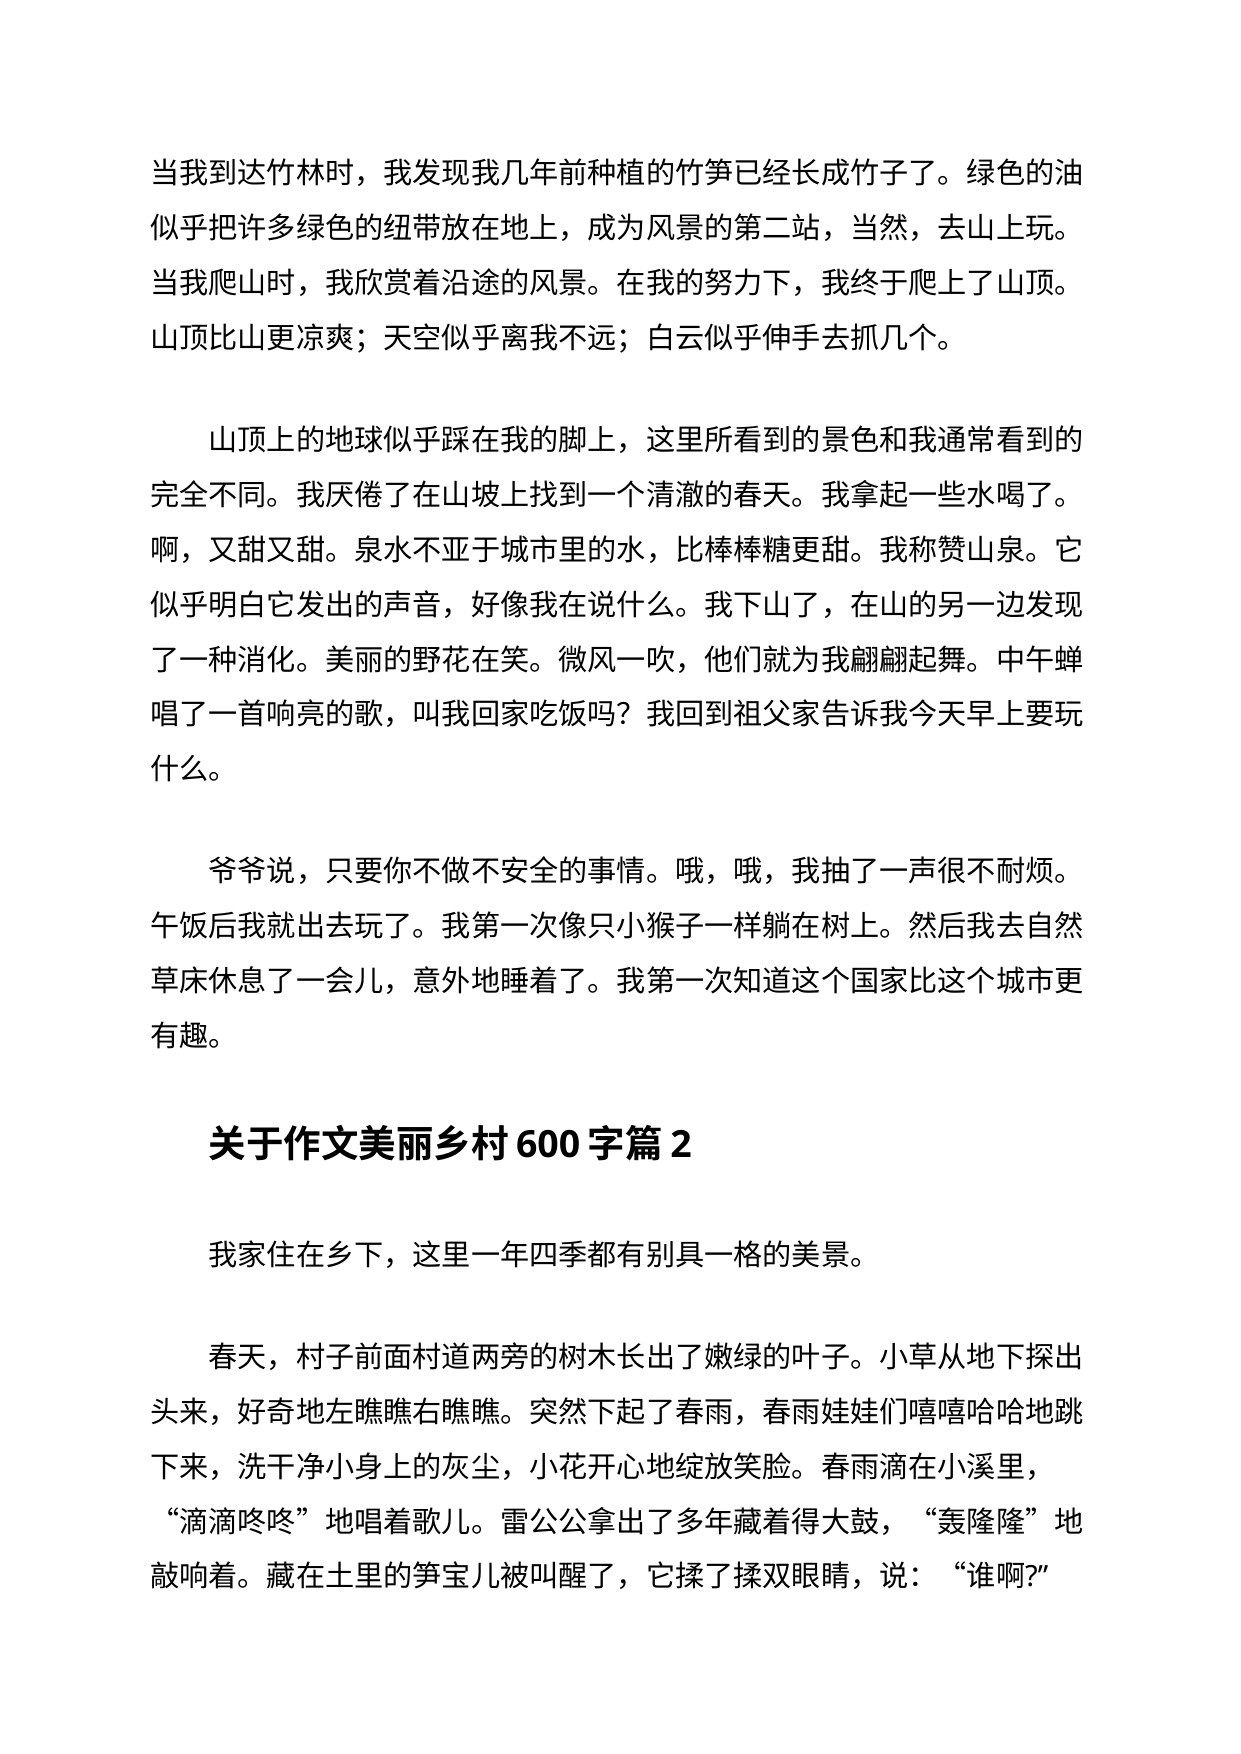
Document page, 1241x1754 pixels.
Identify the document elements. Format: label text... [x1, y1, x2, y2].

text 我家住在乡下，这里一年四季都有别具一格的美景。 [150, 1232, 1090, 1274]
text 山顶上的地球似乎踩在我的脚上，这里所看到的景色和我通常看到的完全不同。我厌倦了在山坡上找到一个清澈的春天。我拿起一些水喝了。啊，又甜又甜。泉水不亚于城市里的水，比棒棒糖更甜。我称赞山泉。它似乎明白它发出的声音，好像我在说什么。我下山了，在山的另一边发现了一种消化。美丽的野花在笑。微风一吹，他们就为我翩翩起舞。中午蝉唱了一首响亮的歌，叫我回家吃饭吗？我回到祖父家告诉我今天早上要玩什么。 [150, 416, 1090, 788]
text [150, 150, 1090, 357]
text 春天，村子前面村道两旁的树木长出了嫩绿的叶子。小草从地下探出头来，好奇地左瞧瞧右瞧瞧。突然下起了春雨，春雨娃娃们嘻嘻哈哈地跳下来，洗干净小身上的灰尘，小花开心地绽放笑脸。春雨滴在小溪里，“滴滴咚咚”地唱着歌儿。雷公公拿出了多年藏着得大鼓，“轰隆隆”地敲响着。藏在土里的笋宝儿被叫醒了，它揉了揉双眼睛，说：“谁啊?” [150, 1333, 1090, 1595]
text 爷爷说，只要你不做不安全的事情。哦，哦，我抽了一声很不耐烦。午饭后我就出去玩了。我第一次像只小猴子一样躺在树上。然后我去自然草床休息了一会儿，意外地睡着了。我第一次知道这个国家比这个城市更有趣。 [150, 848, 1090, 1054]
text 关于作文美丽乡村600字篇2 [150, 1114, 1090, 1168]
